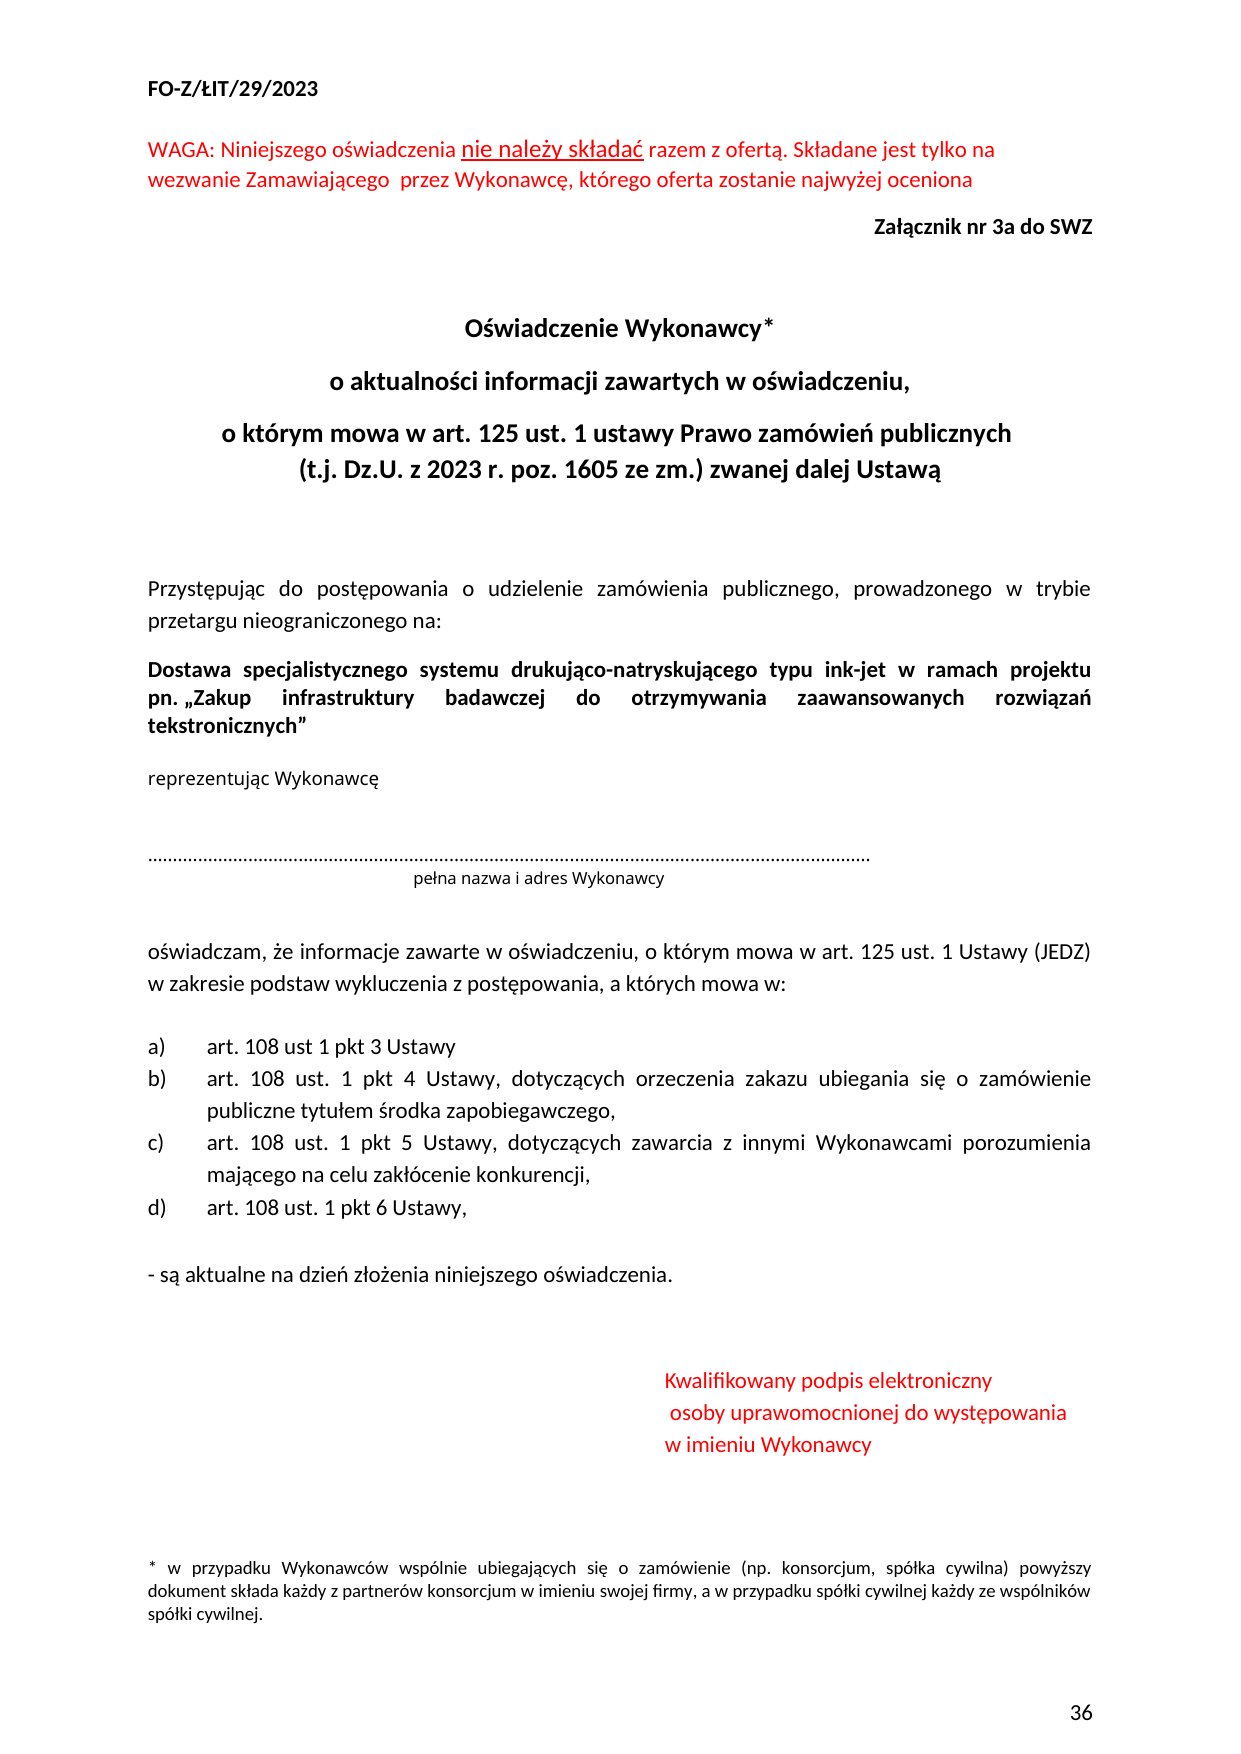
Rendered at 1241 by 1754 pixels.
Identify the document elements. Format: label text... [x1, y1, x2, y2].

text Załącznik nr 3a do SWZ [148, 212, 1093, 241]
text - są aktualne na dzień złożenia niniejszego oświadczenia. [148, 1261, 1093, 1289]
text Kwalifikowany podpis elektroniczny [664, 1366, 1083, 1394]
text d) art. 108 ust. 1 pkt 6 Ustawy, [148, 1193, 1093, 1221]
text w imieniu Wykonawcy [664, 1431, 1083, 1458]
text o aktualności informacji zawartych w oświadczeniu, [148, 364, 1093, 397]
text oświadczam, że informacje zawarte w oświadczeniu, o którym mowa w art. 125 ust. 1 Ustawy (JEDZ) w zakresie podstaw wykluczenia z postępowania, a których mowa w: [148, 937, 1093, 997]
text b) art. 108 ust. 1 pkt 4 Ustawy, dotyczących orzeczenia zakazu ubiegania się o zamówienie publiczne tytułem środka zapobiegawczego, [148, 1064, 1093, 1124]
text osoby uprawomocnionej do występowania [664, 1398, 1083, 1426]
text WAGA: Niniejszego oświadczenia nie należy składać razem z ofertą. Składane jest tylko na wezwanie Zamawiającego przez Wykonawcę, którego oferta zostanie najwyżej oceniona [148, 133, 1093, 194]
text Przystępując do postępowania o udzielenie zamówienia publicznego, prowadzonego w trybie przetargu nieograniczonego na: [148, 574, 1093, 634]
text a) art. 108 ust 1 pkt 3 Ustawy [148, 1032, 1093, 1060]
text Dostawa specjalistycznego systemu drukująco-natryskującego typu ink-jet w ramach projektu pn. „Zakup infrastruktury badawczej do otrzymywania zaawansowanych rozwiązań tekstronicznych” [148, 655, 1093, 739]
text Oświadczenie Wykonawcy* [148, 312, 1093, 345]
text c) art. 108 ust. 1 pkt 5 Ustawy, dotyczących zawarcia z innymi Wykonawcami porozumienia mającego na celu zakłócenie konkurencji, [148, 1128, 1093, 1188]
list …............................................................................................................................................. [148, 841, 1093, 867]
list pełna nazwa i adres Wykonawcy [148, 867, 1093, 890]
text o którym mowa w art. 125 ust. 1 ustawy Prawo zamówień publicznych (t.j. Dz.U. z 2023 r. poz. 1605 ze zm.) zwanej dalej Ustawą [148, 416, 1093, 485]
list * w przypadku Wykonawców wspólnie ubiegających się o zamówienie (np. konsorcjum, spółka cywilna) powyższy dokument składa każdy z partnerów konsorcjum w imieniu swojej firmy, a w przypadku spółki cywilnej każdy ze wspólników spółki cywilnej. [148, 1556, 1093, 1625]
text reprezentując Wykonawcę [148, 765, 1093, 790]
